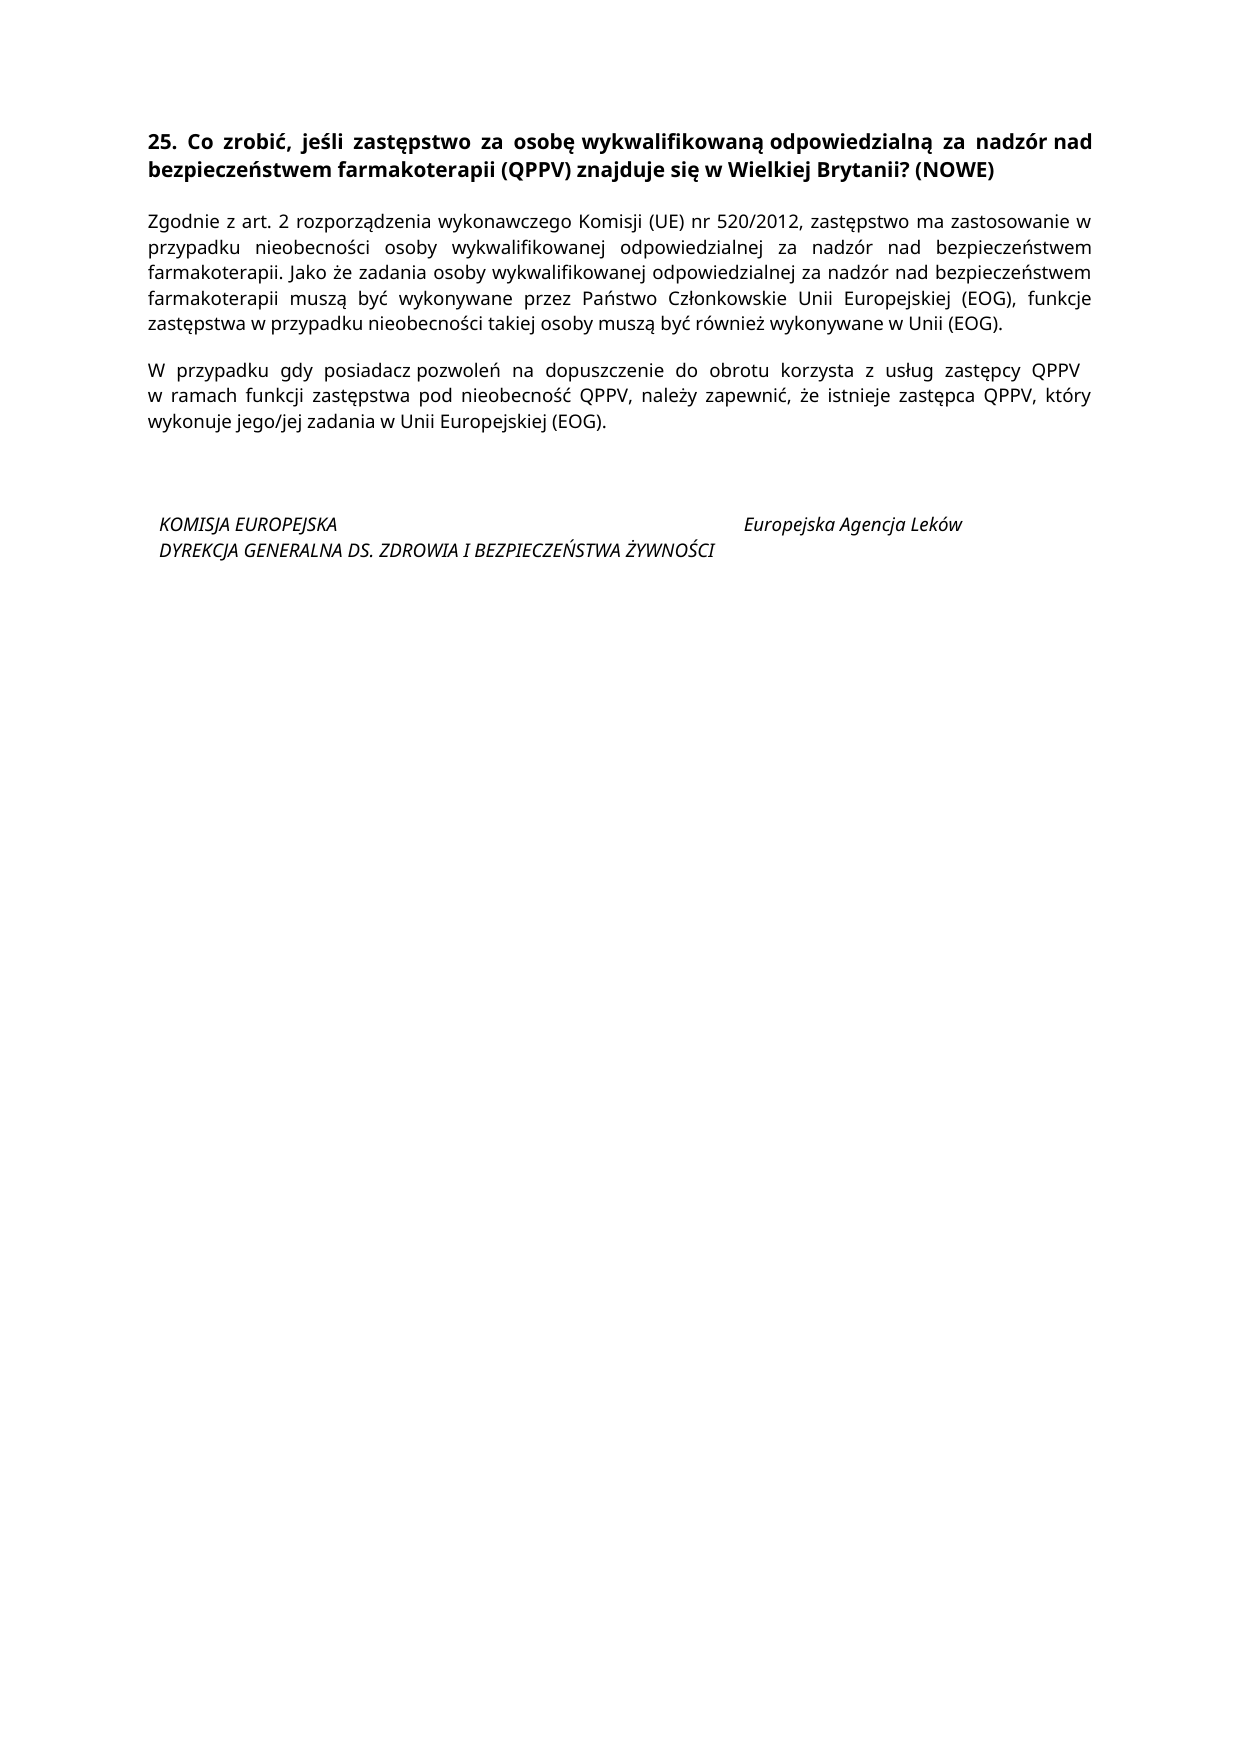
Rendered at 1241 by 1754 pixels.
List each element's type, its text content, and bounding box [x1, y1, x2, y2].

text Zgodnie z art. 2 rozporządzenia wykonawczego Komisji (UE) nr 520/2012, zastępstwo ma zastosowanie w przypadku nieobecności osoby wykwalifikowanej odpowiedzialnej za nadzór nad bezpieczeństwem farmakoterapii. Jako że zadania osoby wykwalifikowanej odpowiedzialnej za nadzór nad bezpieczeństwem farmakoterapii muszą być wykonywane przez Państwo Członkowskie Unii Europejskiej (EOG), funkcje zastępstwa w przypadku nieobecności takiej osoby muszą być również wykonywane w Unii (EOG). [148, 209, 1093, 336]
table_header Europejska Agencja Leków [732, 511, 1093, 562]
table_header KOMISJA EUROPEJSKA DYREKCJA GENERALNA DS. ZDROWIA I BEZPIECZEŃSTWA ŻYWNOŚCI [148, 511, 732, 562]
text 25. Co zrobić, jeśli zastępstwo za osobę wykwalifikowaną odpowiedzialną za nadzór nad bezpieczeństwem farmakoterapii (QPPV) znajduje się w Wielkiej Brytanii? (NOWE) [148, 127, 1093, 184]
text W przypadku gdy posiadacz pozwoleń na dopuszczenie do obrotu korzysta z usług zastępcy QPPV w ramach funkcji zastępstwa pod nieobecność QPPV, należy zapewnić, że istnieje zastępca QPPV, który wykonuje jego/jej zadania w Unii Europejskiej (EOG). [148, 357, 1093, 434]
